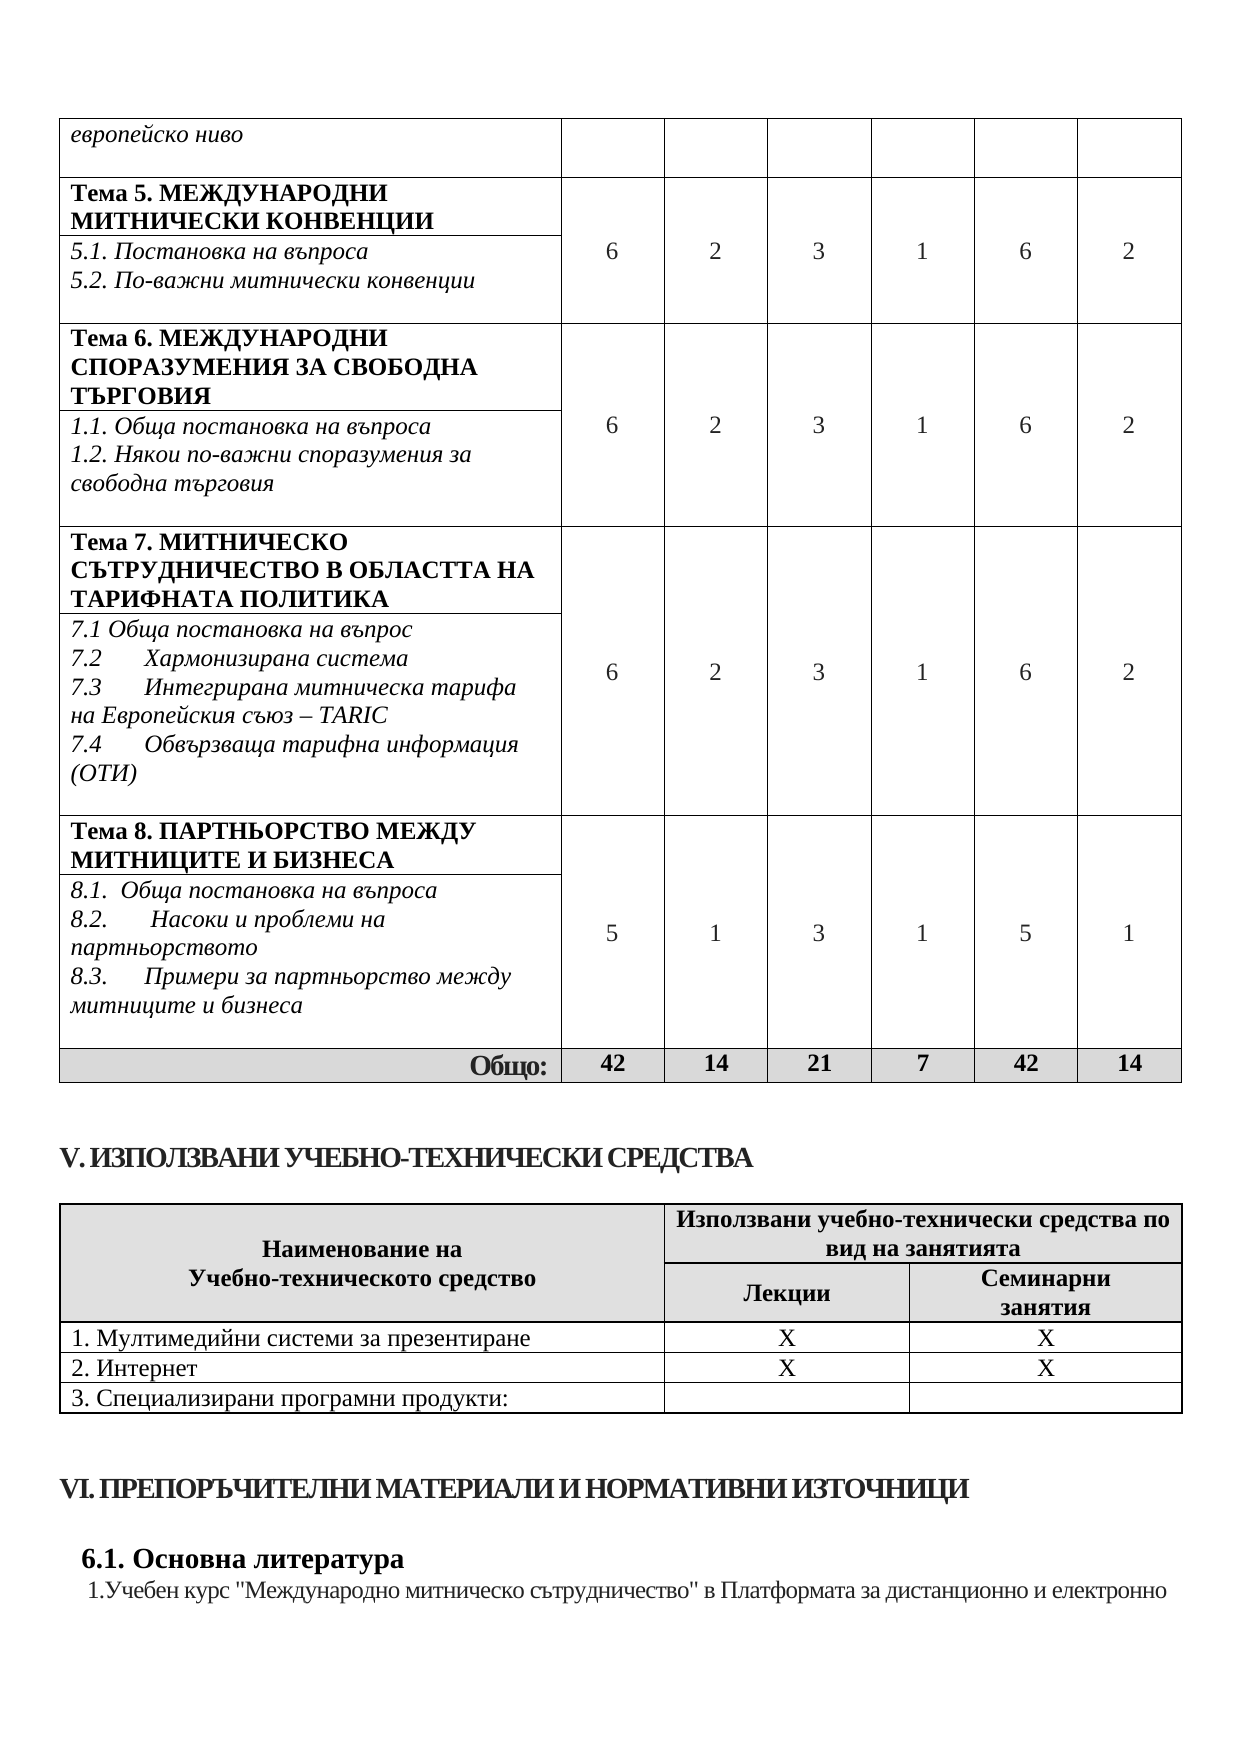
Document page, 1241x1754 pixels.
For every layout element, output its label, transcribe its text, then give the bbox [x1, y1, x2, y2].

table_cell 6 [562, 178, 664, 322]
table_cell 21 [768, 1049, 871, 1082]
table_cell 6 [975, 324, 1077, 526]
text VI. ПреПОРЪЧИТЕЛНИ МАТЕРИАЛИ И НОРМАТИВНИ ИЗТОЧНИЦИ [59, 1471, 1181, 1541]
table_cell 6 [562, 324, 664, 526]
table_cell 14 [665, 1049, 767, 1082]
table_cell 2 [1078, 178, 1181, 322]
table_cell 1 [872, 324, 974, 526]
table_cell 7.1 Обща постановка на въпрос 7.2 Хармонизирана система 7.3 Интегрирана митническа тарифа на Европейския съюз – TARIC 7.4 Обвързваща тарифна информация (ОТИ) [60, 614, 561, 815]
table_cell 2 [665, 527, 767, 815]
table_header Наименование на Учебно-техническото средство [61, 1205, 664, 1321]
table_cell 2 [665, 178, 767, 322]
table_cell 1 [872, 178, 974, 322]
table_cell [665, 1383, 909, 1412]
text 6.1. Основна литература [59, 1541, 1181, 1575]
table_cell Тема 5. МЕЖДУНАРОДНИ МИТНИЧЕСКИ КОНВЕНЦИИ [60, 178, 561, 235]
table_cell 2 [1078, 324, 1181, 526]
table_cell 2 [665, 324, 767, 526]
table_cell 6 [562, 527, 664, 815]
table_cell 5.1. Постановка на въпроса 5.2. По-важни митнически конвенции [60, 236, 561, 322]
table_cell 2. Интернет [61, 1353, 664, 1382]
table_cell 42 [975, 1049, 1077, 1082]
table_cell Семинарни занятия [910, 1264, 1181, 1321]
table_cell 6 [975, 527, 1077, 815]
table_cell 5 [562, 816, 664, 1047]
table_cell Тема 6. МЕЖДУНАРОДНИ СПОРАЗУМЕНИЯ ЗА СВОБОДНА ТЪРГОВИЯ [60, 324, 561, 410]
table_cell 2 [1078, 527, 1181, 815]
table_cell 3 [768, 527, 871, 815]
table_cell X [910, 1323, 1181, 1351]
table_cell 4.1. Международни организации на световно ниво 4.2. Митническо сътрудничество на европейско ниво [60, 119, 561, 177]
table_cell 1 [872, 816, 974, 1047]
table_cell 1 [665, 816, 767, 1047]
table_cell 14 [1078, 1049, 1181, 1082]
table_cell 3. Специализирани програмни продукти: [61, 1383, 664, 1412]
table_cell 3 [768, 178, 871, 322]
table_cell 42 [562, 1049, 664, 1082]
table_cell 6 [975, 178, 1077, 322]
table_cell 3 [768, 816, 871, 1047]
table_cell 1 [872, 527, 974, 815]
table_cell Тема 8. ПАРТНЬОРСТВО МЕЖДУ МИТНИЦИТЕ И БИЗНЕСА [60, 816, 561, 874]
table_cell [910, 1383, 1181, 1412]
table_cell Лекции [665, 1264, 909, 1321]
table_cell 8.1. Обща постановка на въпроса 8.2. Насоки и проблеми на партньорството 8.3. Примери за партньорство между митниците и бизнеса [60, 875, 561, 1047]
table_cell Общо: [60, 1049, 561, 1082]
table_cell X [665, 1323, 909, 1351]
table_cell 3 [768, 324, 871, 526]
table_header Използвани учебно-технически средства по вид на занятията [665, 1205, 1181, 1262]
table_cell 1.1. Обща постановка на въпроса 1.2. Някои по-важни споразумения за свободна търговия [60, 411, 561, 526]
table_cell Тема 7. МИТНИЧЕСКО СЪТРУДНИЧЕСТВО В ОБЛАСТТА НА ТАРИФНАТА ПОЛИТИКА [60, 527, 561, 613]
table_cell 5 [975, 816, 1077, 1047]
table_cell 1 [1078, 816, 1181, 1047]
text V. ИЗПОЛЗВАНИ УЧЕБНО-ТЕХНИЧЕСКИ СРЕДСТВА [59, 1141, 1181, 1174]
table_cell X [665, 1353, 909, 1382]
table_cell 1. Мултимедийни системи за презентиране [61, 1323, 664, 1351]
table_cell 7 [872, 1049, 974, 1082]
table_cell X [910, 1353, 1181, 1382]
